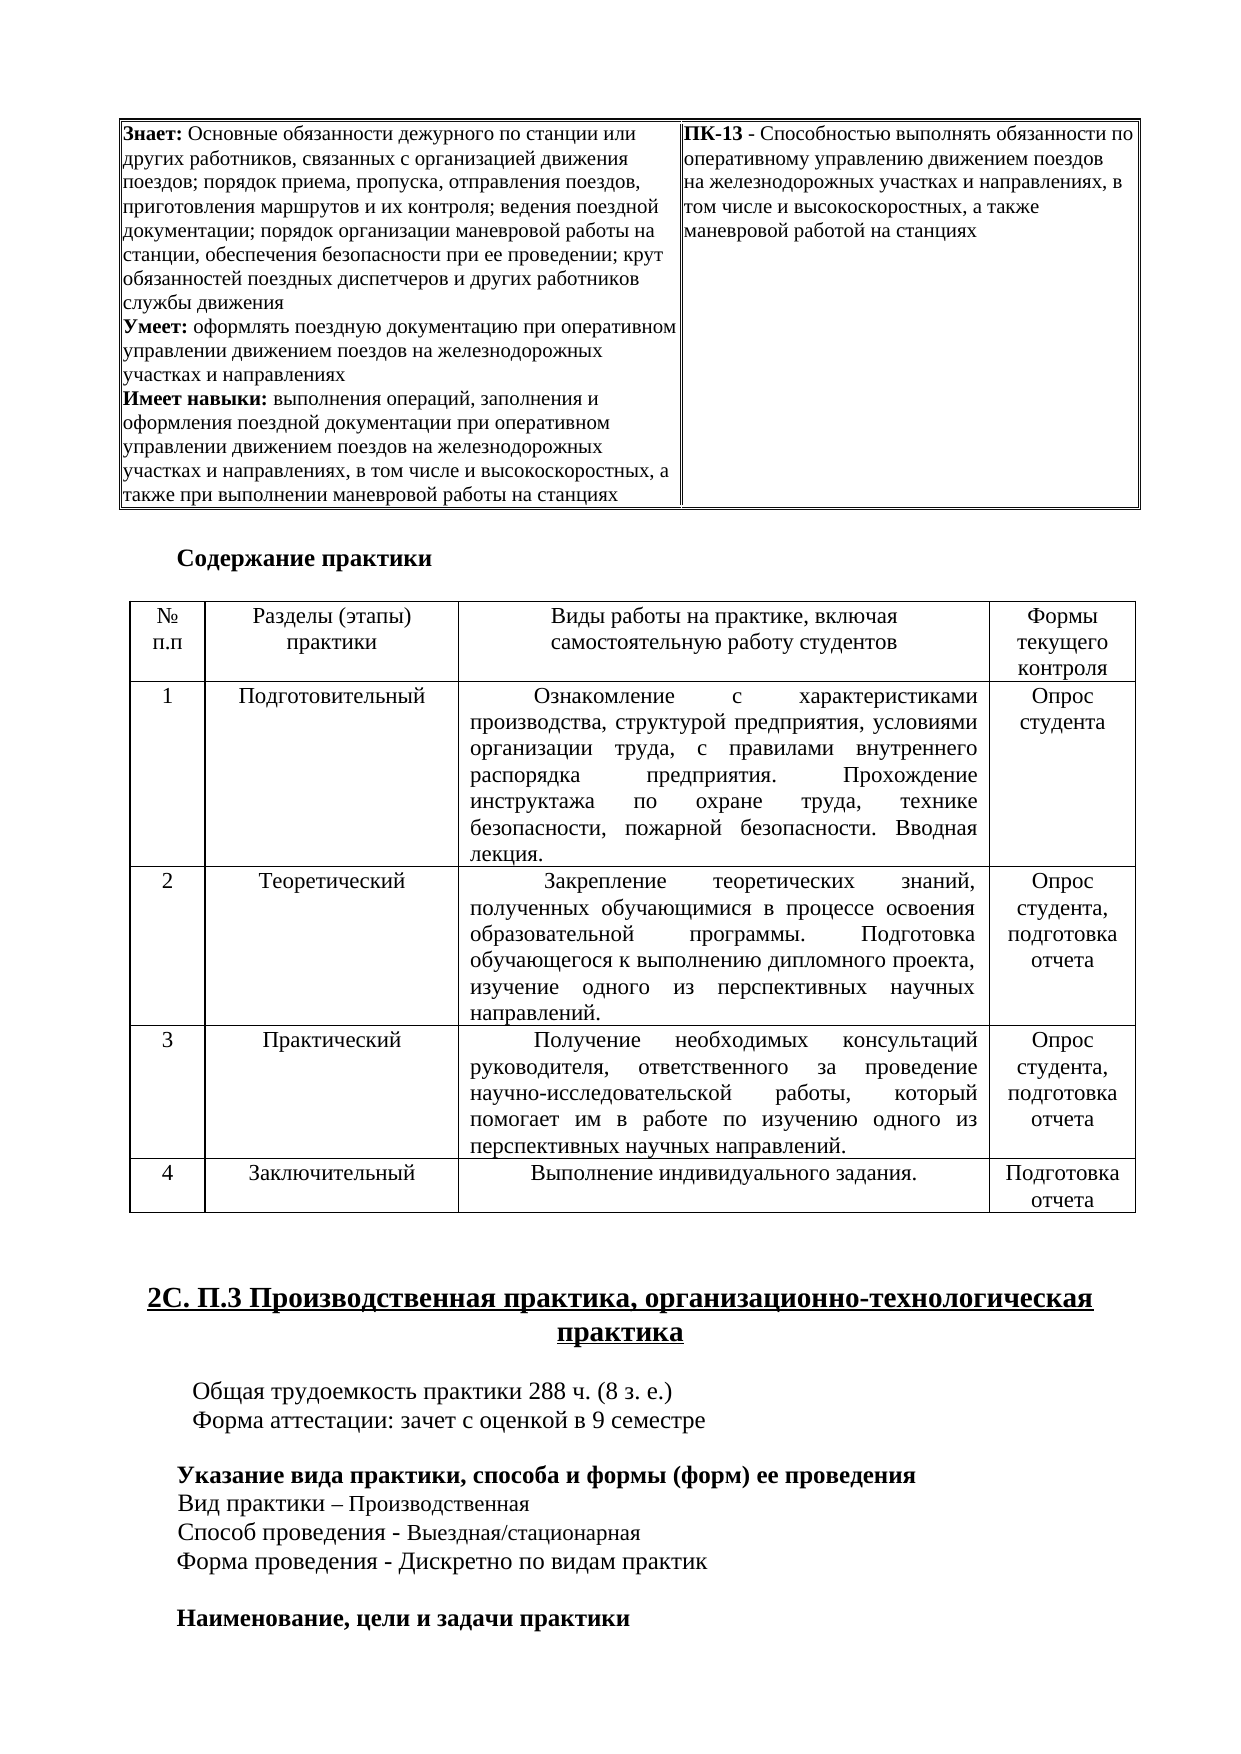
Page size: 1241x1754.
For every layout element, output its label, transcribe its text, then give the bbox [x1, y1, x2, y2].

text Указание вида практики, способа и формы (форм) ее проведения [118, 1460, 1122, 1488]
table_header № п.п [131, 602, 204, 681]
table_cell Теоретический [206, 867, 458, 1025]
table_header Формы текущего контроля [990, 602, 1135, 681]
table_cell 2 [131, 867, 204, 1025]
text Форма аттестации: зачет с оценкой в 9 семестре [118, 1405, 1122, 1433]
text 2С. П.3 Производственная практика, организационно-технологическая практика [118, 1280, 1122, 1347]
table_cell 3 [131, 1026, 204, 1158]
table_header Разделы (этапы) практики [206, 602, 458, 681]
text Наименование, цели и задачи практики [118, 1603, 1122, 1632]
table_header Виды работы на практике, включая самостоятельную работу студентов [459, 602, 989, 681]
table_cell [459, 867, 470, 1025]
table_cell Подготовка отчета [990, 1159, 1135, 1212]
table_cell Подготовительный [206, 682, 458, 866]
table_cell 4 [131, 1159, 204, 1212]
table_cell Заключительный [206, 1159, 458, 1212]
text Содержание практики [118, 543, 1122, 572]
text Способ проведения - Выездная/стационарная [118, 1517, 1120, 1546]
table_cell Опрос студента, подготовка отчета [990, 1026, 1135, 1158]
table_cell 1 [131, 682, 204, 866]
text Общая трудоемкость практики 288 ч. (8 з. е.) [118, 1376, 1122, 1405]
text Вид практики – Производственная [118, 1488, 1120, 1517]
table_cell Получение необходимых консультаций руководителя, ответственного за проведение научно-исследовательской работы, который помогает им в работе по изучению одного из перспективных научных направлений. [459, 1026, 989, 1158]
table_cell Ознакомление с характеристиками производства, структурой предприятия, условиями организации труда, с правилами внутреннего распорядка предприятия. Прохождение инструктажа по охране труда, технике безопасности, пожарной безопасности. Вводная лекция. [459, 682, 989, 866]
table_cell Опрос студента [990, 682, 1135, 866]
table_cell Знает: Основные обязанности дежурного по станции или других работников, связанных с организацией движения поездов; порядок приема, пропуска, отправления поездов, приготовления маршрутов и их контроля; ведения поездной документации; порядок организации маневровой работы на станции, обеспечения безопасности при ее проведении; крут обязанностей поездных диспетчеров и других работников службы движения Умеет: оформлять поездную документацию при оперативном управлении движением поездов на железнодорожных участках и направлениях Имеет навыки: выполнения операций, заполнения и оформления поездной документации при оперативном управлении движением поездов на железнодорожных участках и направлениях, в том числе и высокоскоростных, а также при выполнении маневровой работы на станциях [122, 122, 681, 506]
text Форма проведения - Дискретно по видам практик [118, 1546, 1122, 1575]
table_cell ПК-13 - Способностью выполнять обязанности по оперативному управлению движением поездов на железнодорожных участках и направлениях, в том числе и высокоскоростных, а также маневровой работой на станциях [681, 122, 1138, 506]
table_cell Выполнение индивидуального задания. [459, 1159, 989, 1212]
table_cell Опрос студента, подготовка отчета [990, 867, 1135, 1025]
table_cell Практический [206, 1026, 458, 1158]
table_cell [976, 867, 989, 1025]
